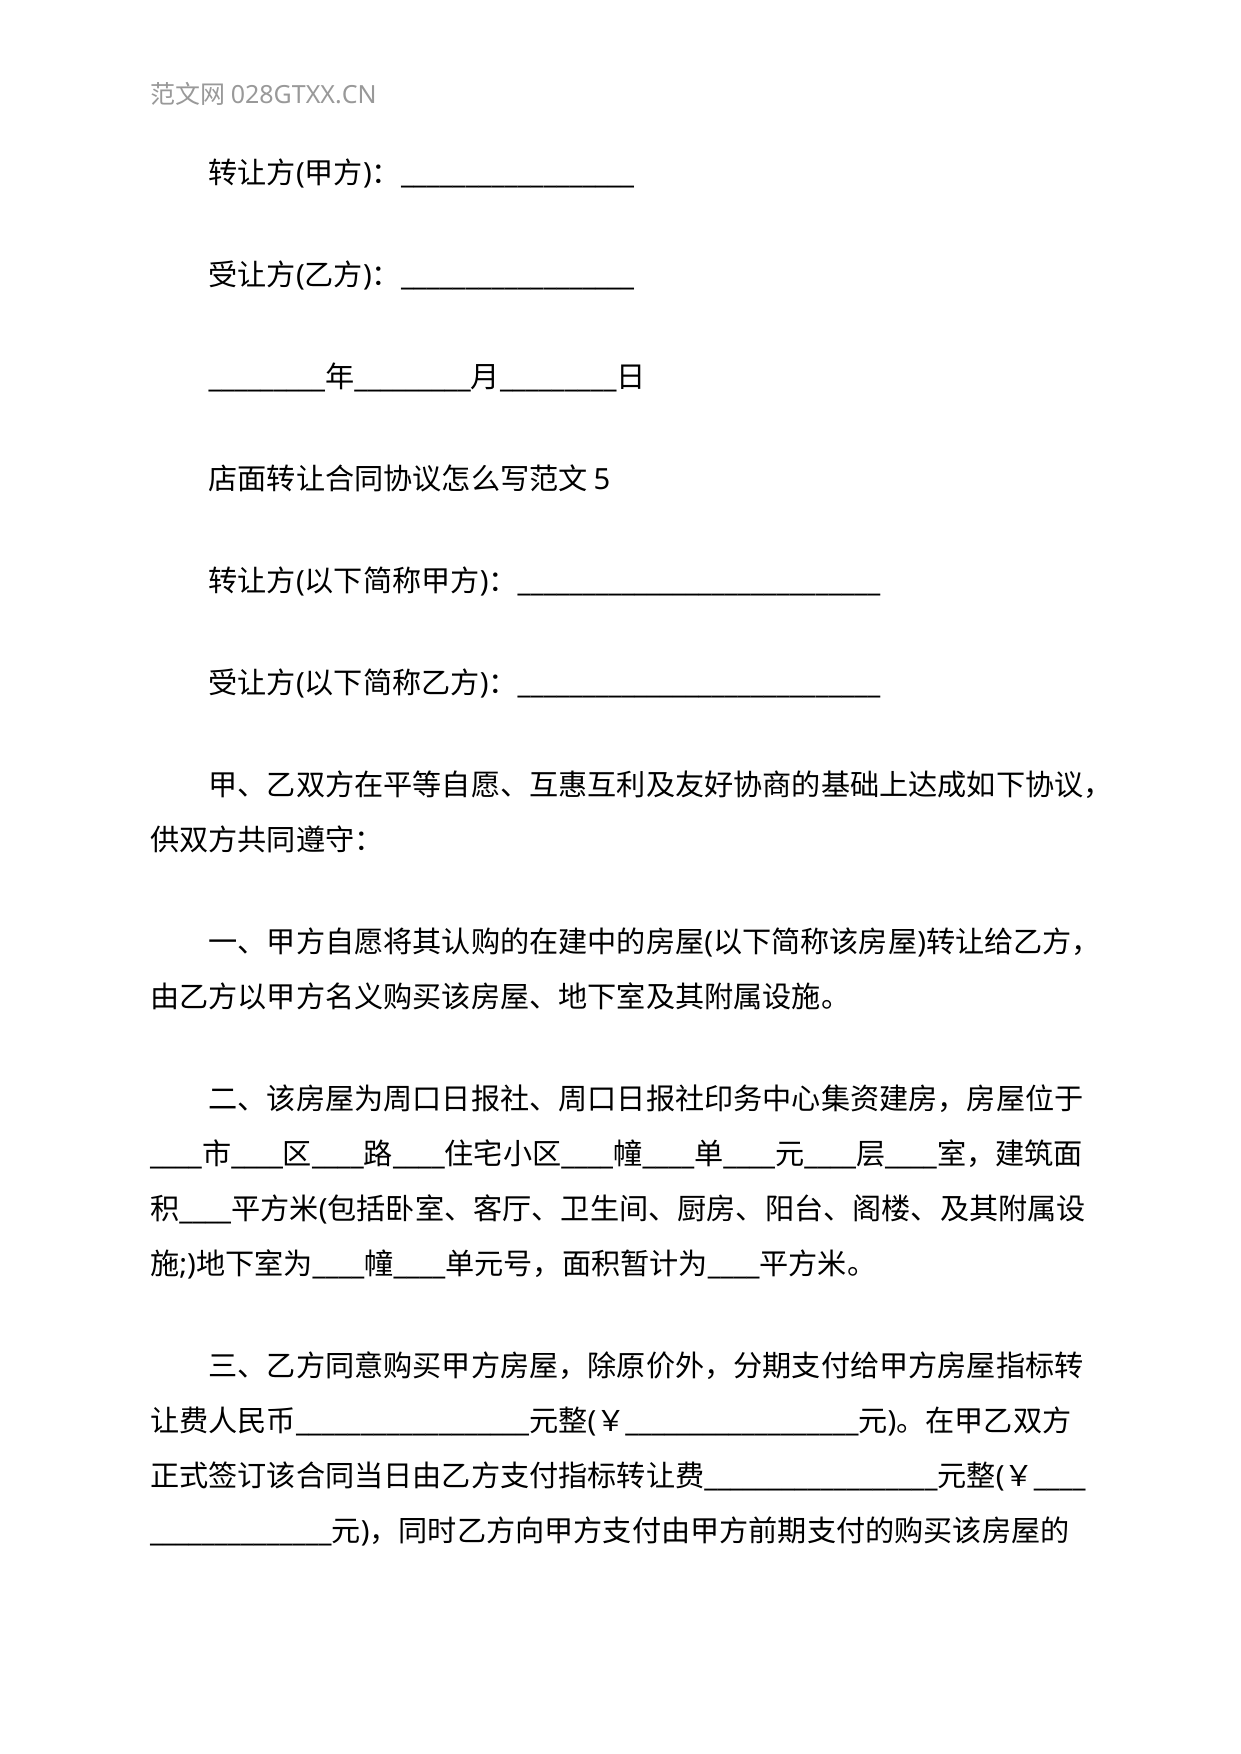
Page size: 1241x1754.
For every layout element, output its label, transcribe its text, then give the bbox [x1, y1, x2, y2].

text 二、该房屋为周口日报社、周口日报社印务中心集资建房，房屋位于____市____区____路____住宅小区____幢____单____元____层____室，建筑面积____平方米(包括卧室、客厅、卫生间、厨房、阳台、阁楼、及其附属设施;)地下室为____幢____单元号，面积暂计为____平方米。 [150, 1075, 1090, 1283]
text 店面转让合同协议怎么写范文5 [150, 456, 1090, 498]
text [150, 1342, 1090, 1549]
text 受让方(乙方)：__________________ [150, 252, 1090, 294]
text 转让方(以下简称甲方)：____________________________ [150, 558, 1090, 600]
text 受让方(以下简称乙方)：____________________________ [150, 660, 1090, 702]
text _________年_________月_________日 [150, 354, 1090, 396]
text 一、甲方自愿将其认购的在建中的房屋(以下简称该房屋)转让给乙方，由乙方以甲方名义购买该房屋、地下室及其附属设施。 [150, 918, 1090, 1016]
text 甲、乙双方在平等自愿、互惠互利及友好协商的基础上达成如下协议，供双方共同遵守： [150, 762, 1090, 859]
text 转让方(甲方)：__________________ [150, 150, 1090, 192]
